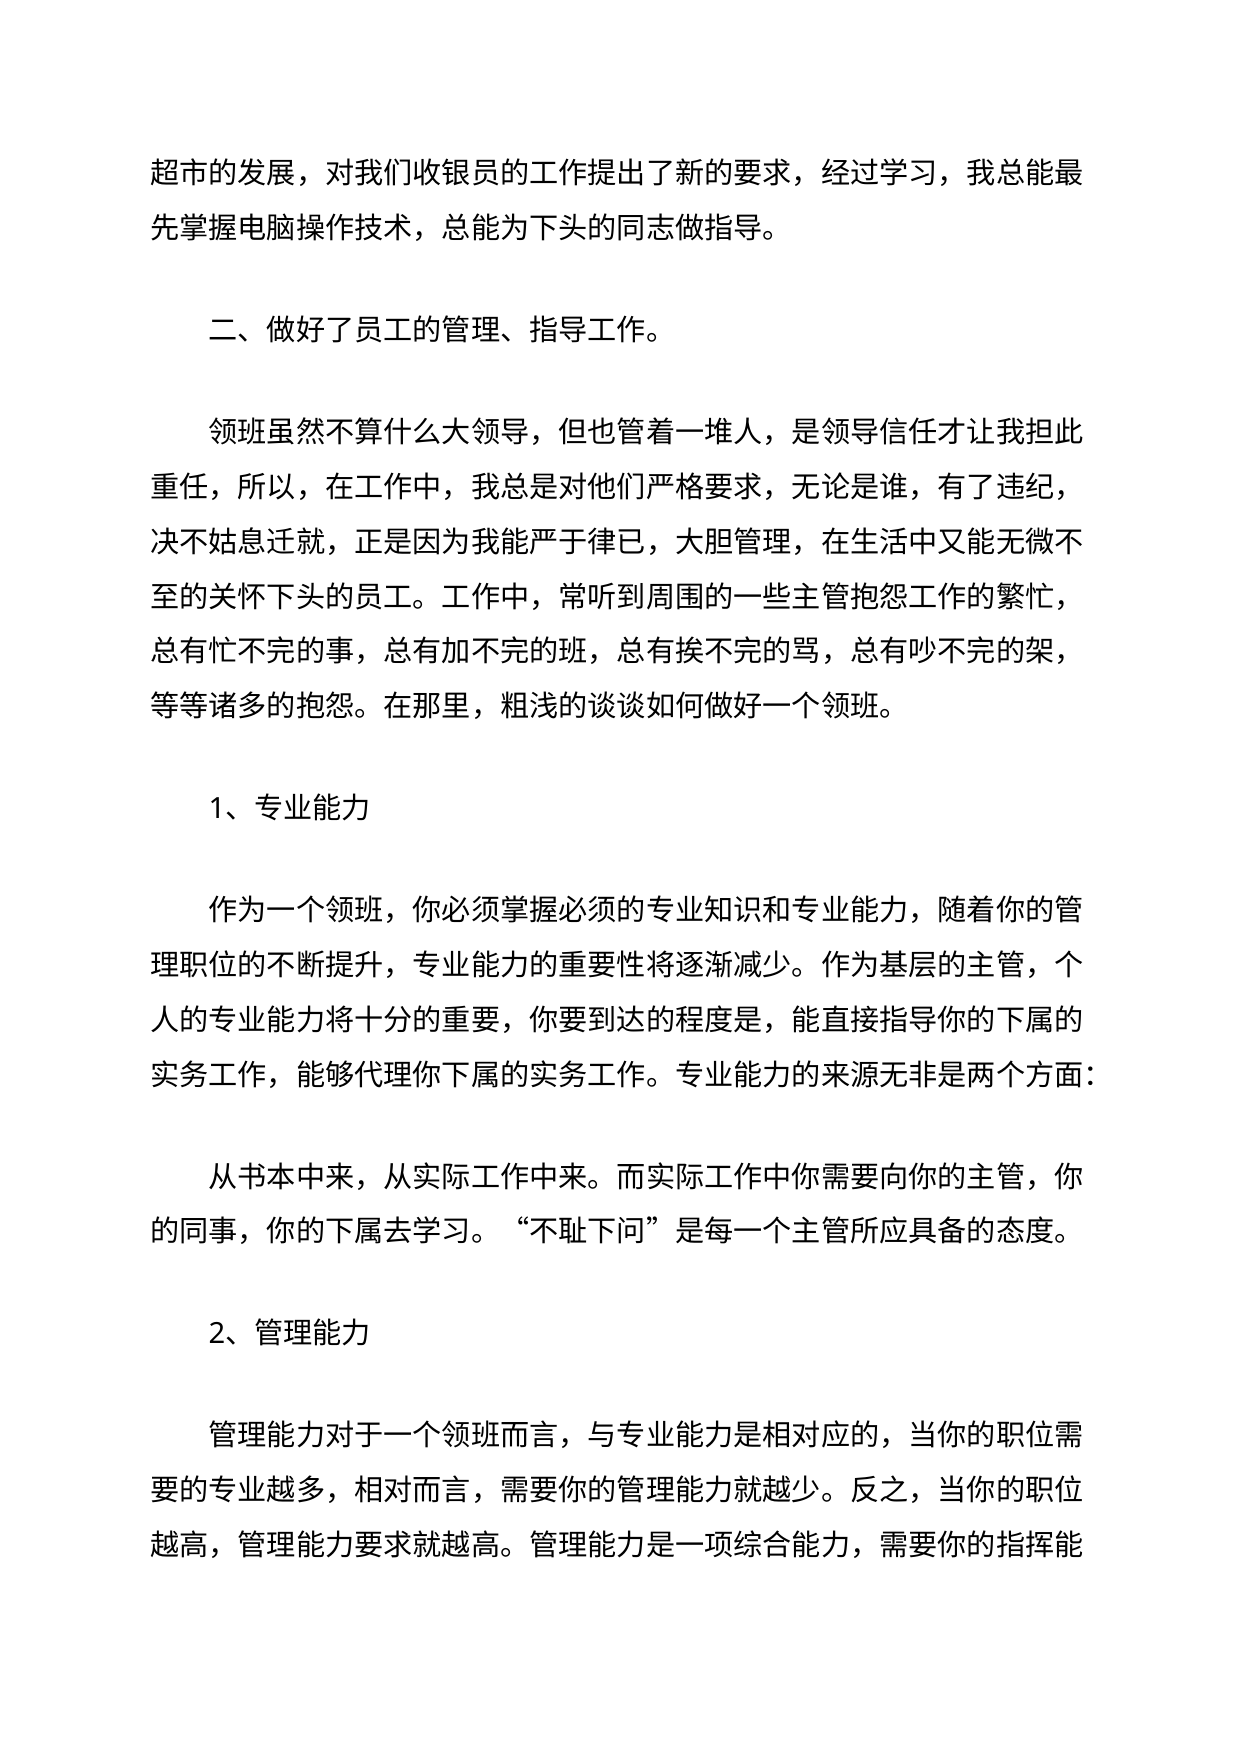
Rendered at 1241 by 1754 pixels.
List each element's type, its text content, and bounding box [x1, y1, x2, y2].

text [150, 1412, 1090, 1564]
text 作为一个领班，你必须掌握必须的专业知识和专业能力，随着你的管理职位的不断提升，专业能力的重要性将逐渐减少。作为基层的主管，个人的专业能力将十分的重要，你要到达的程度是，能直接指导你的下属的实务工作，能够代理你下属的实务工作。专业能力的来源无非是两个方面： [150, 887, 1090, 1094]
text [150, 150, 1090, 247]
text 领班虽然不算什么大领导，但也管着一堆人，是领导信任才让我担此重任，所以，在工作中，我总是对他们严格要求，无论是谁，有了违纪，决不姑息迁就，正是因为我能严于律已，大胆管理，在生活中又能无微不至的关怀下头的员工。工作中，常听到周围的一些主管抱怨工作的繁忙，总有忙不完的事，总有加不完的班，总有挨不完的骂，总有吵不完的架，等等诸多的抱怨。在那里，粗浅的谈谈如何做好一个领班。 [150, 408, 1090, 725]
text 1、专业能力 [150, 785, 1090, 827]
text 2、管理能力 [150, 1310, 1090, 1352]
text 从书本中来，从实际工作中来。而实际工作中你需要向你的主管，你的同事，你的下属去学习。“不耻下问”是每一个主管所应具备的态度。 [150, 1153, 1090, 1250]
text 二、做好了员工的管理、指导工作。 [150, 307, 1090, 349]
